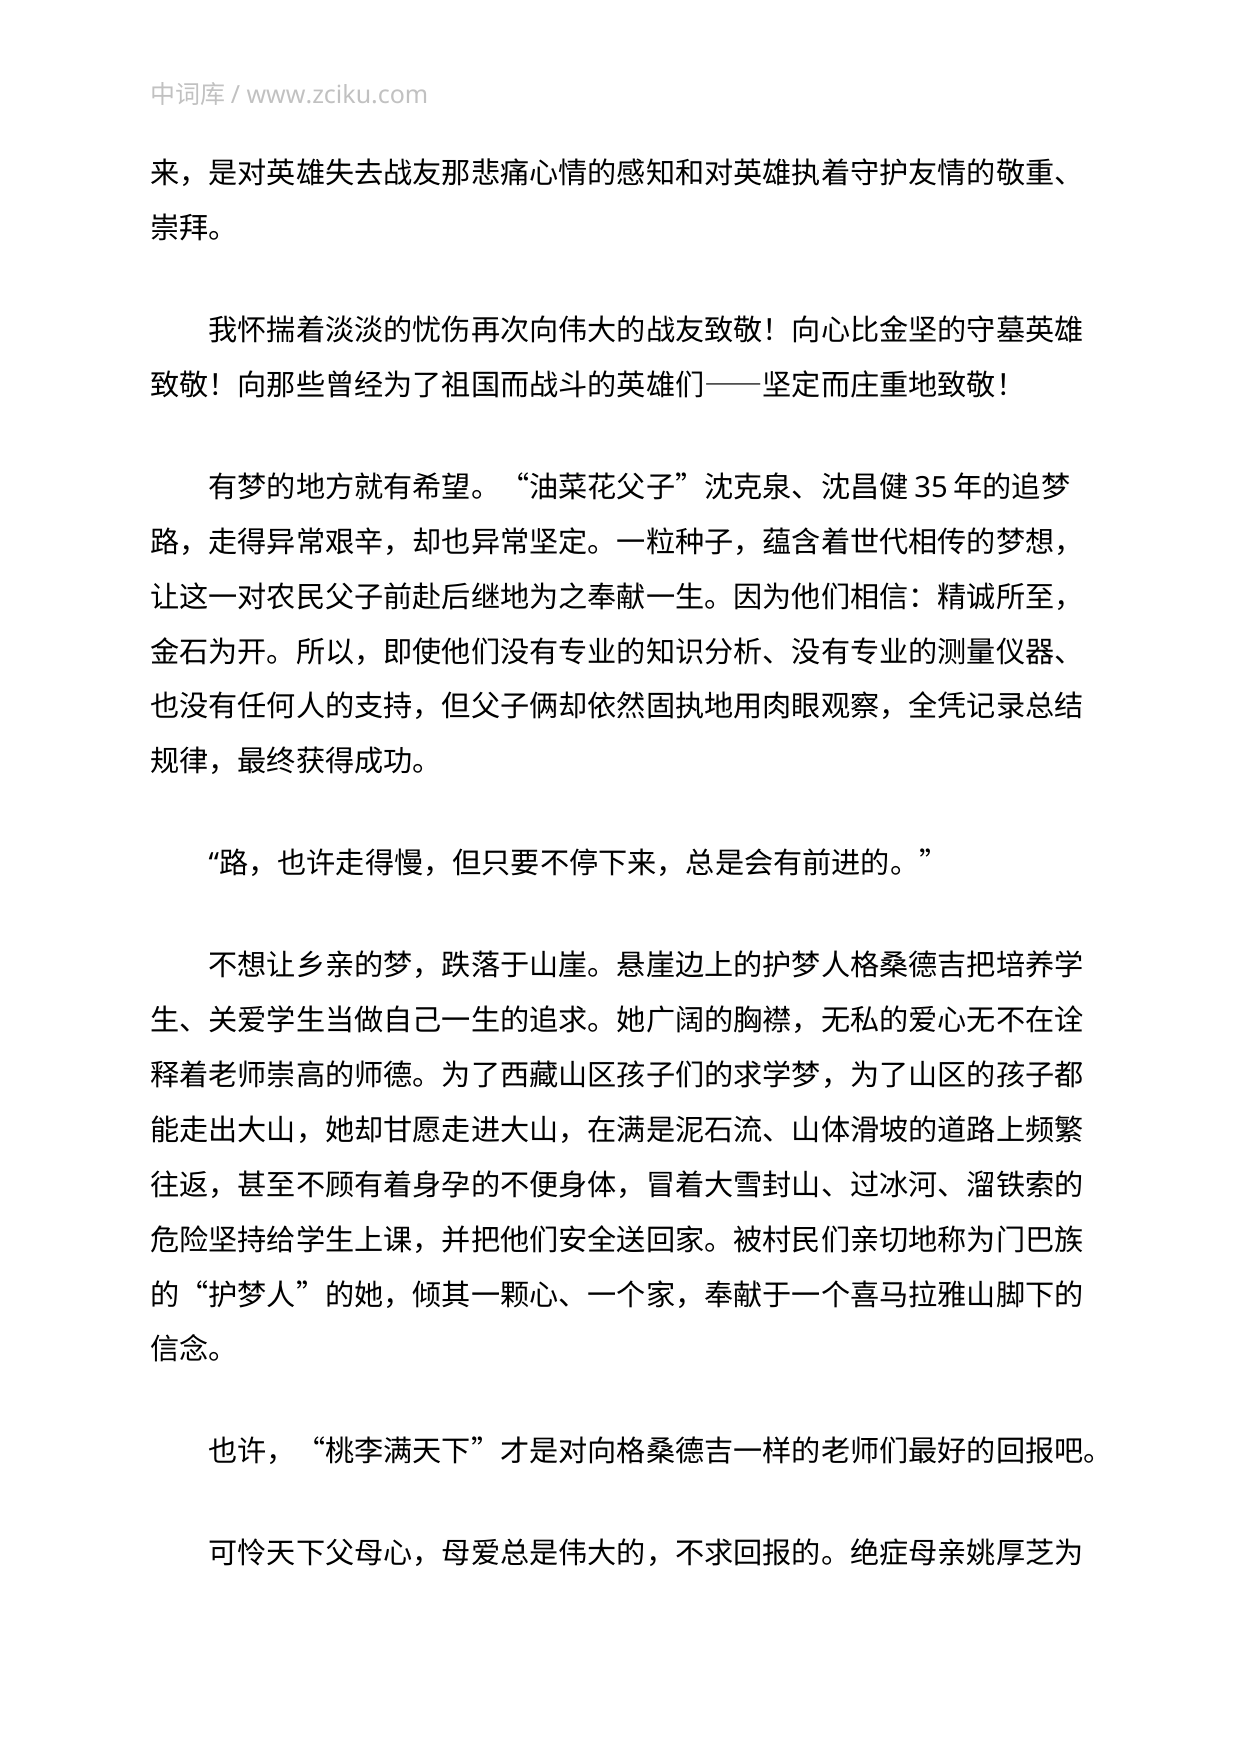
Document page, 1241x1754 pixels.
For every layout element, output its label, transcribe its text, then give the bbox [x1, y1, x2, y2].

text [150, 150, 1090, 247]
text “路，也许走得慢，但只要不停下来，总是会有前进的。” [150, 840, 1090, 882]
text 也许，“桃李满天下”才是对向格桑德吉一样的老师们最好的回报吧。 [150, 1428, 1090, 1470]
text 有梦的地方就有希望。“油菜花父子”沈克泉、沈昌健35年的追梦路，走得异常艰辛，却也异常坚定。一粒种子，蕴含着世代相传的梦想，让这一对农民父子前赴后继地为之奉献一生。因为他们相信：精诚所至，金石为开。所以，即使他们没有专业的知识分析、没有专业的测量仪器、也没有任何人的支持，但父子俩却依然固执地用肉眼观察，全凭记录总结规律，最终获得成功。 [150, 463, 1090, 780]
text 不想让乡亲的梦，跌落于山崖。悬崖边上的护梦人格桑德吉把培养学生、关爱学生当做自己一生的追求。她广阔的胸襟，无私的爱心无不在诠释着老师崇高的师德。为了西藏山区孩子们的求学梦，为了山区的孩子都能走出大山，她却甘愿走进大山，在满是泥石流、山体滑坡的道路上频繁往返，甚至不顾有着身孕的不便身体，冒着大雪封山、过冰河、溜铁索的危险坚持给学生上课，并把他们安全送回家。被村民们亲切地称为门巴族的“护梦人”的她，倾其一颗心、一个家，奉献于一个喜马拉雅山脚下的信念。 [150, 942, 1090, 1368]
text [150, 1529, 1090, 1572]
text 我怀揣着淡淡的忧伤再次向伟大的战友致敬！向心比金坚的守墓英雄致敬！向那些曾经为了祖国而战斗的英雄们——坚定而庄重地致敬！ [150, 307, 1090, 404]
